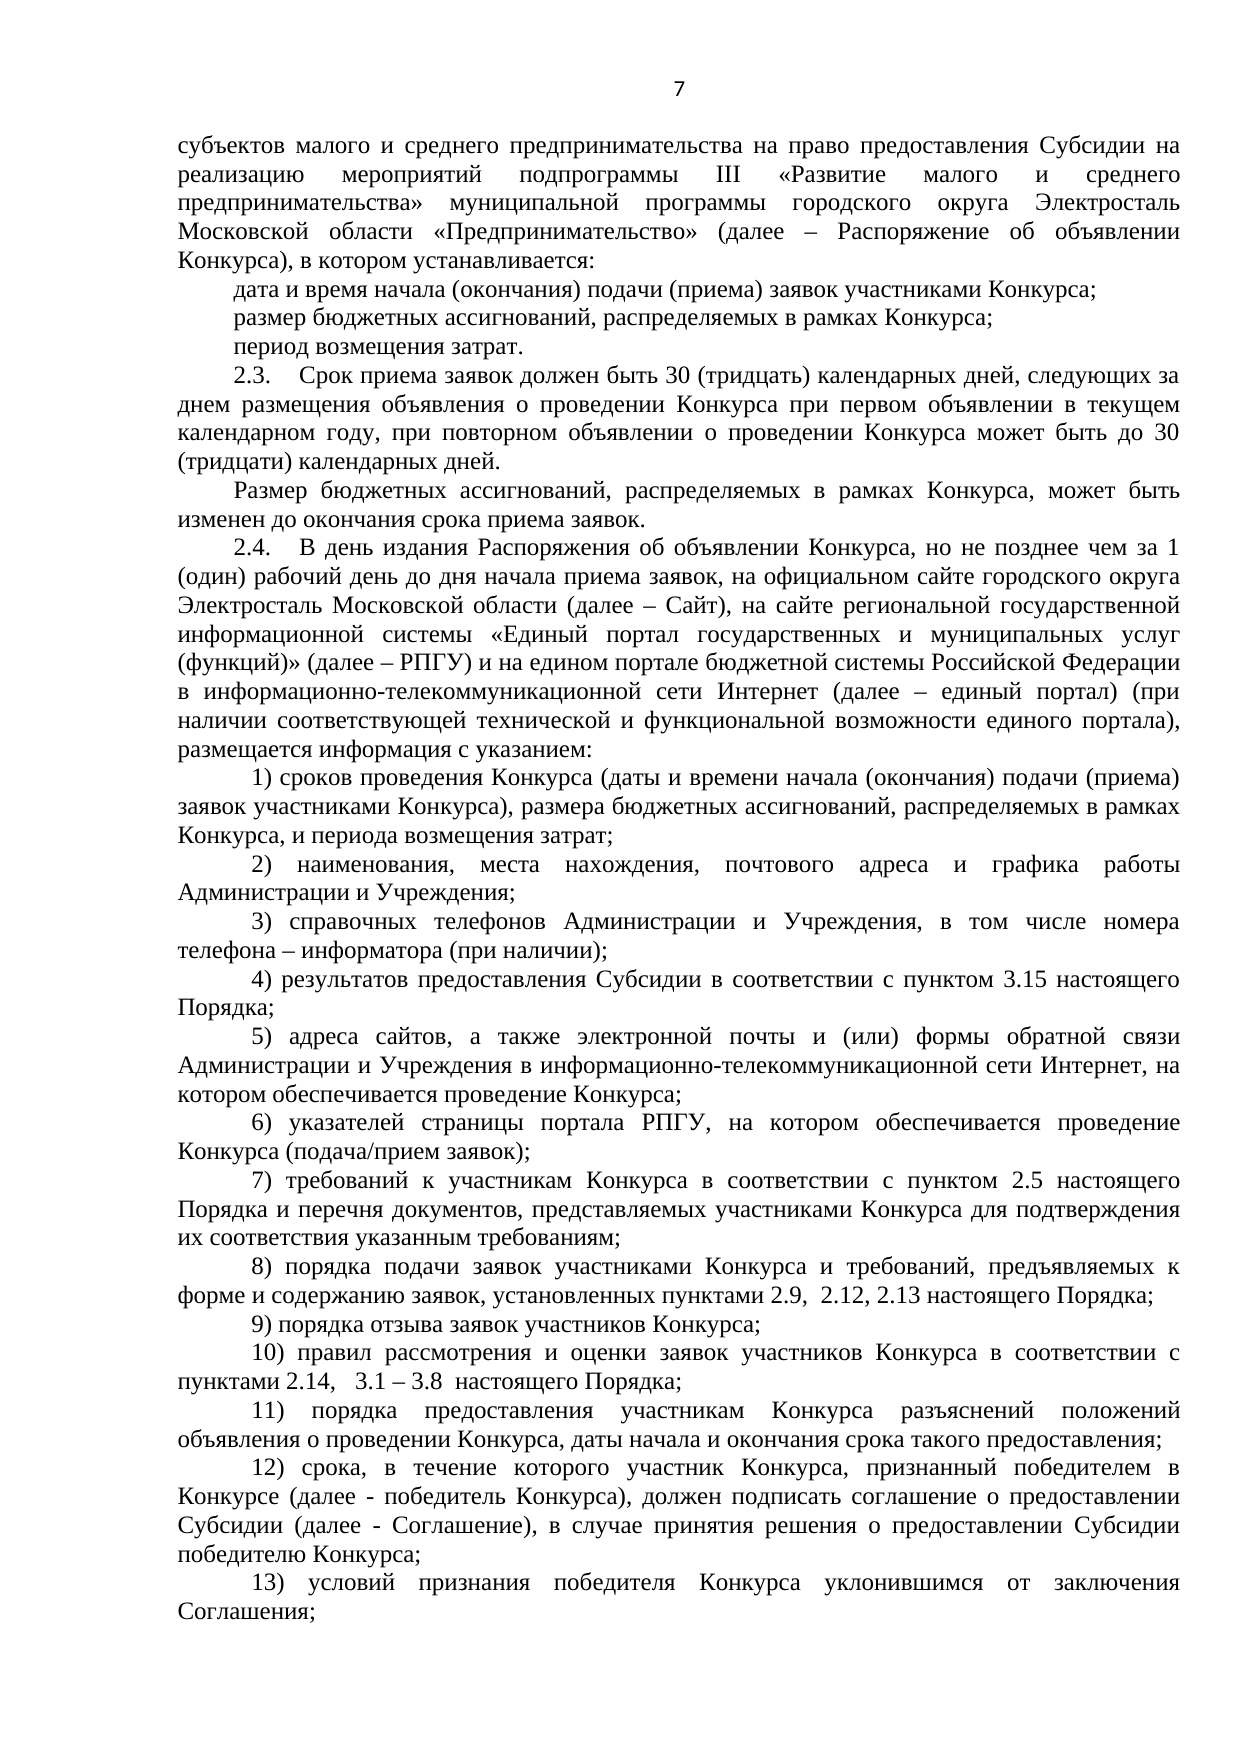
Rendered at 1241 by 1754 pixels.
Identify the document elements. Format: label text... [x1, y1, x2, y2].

text 11) порядка предоставления участникам Конкурса разъяснений положений объявления о проведении Конкурса, даты начала и окончания срока такого предоставления; [177, 1395, 1181, 1452]
text 4) результатов предоставления Субсидии в соответствии с пунктом 3.15 настоящего Порядка; [177, 964, 1181, 1021]
text 2.3. Срок приема заявок должен быть 30 (тридцать) календарных дней, следующих за днем размещения объявления о проведении Конкурса при первом объявлении в текущем календарном году, при повторном объявлении о проведении Конкурса может быть до 30 (тридцати) календарных дней. [177, 360, 1181, 475]
text 3) справочных телефонов Администрации и Учреждения, в том числе номера телефона – информатора (при наличии); [177, 906, 1181, 964]
text дата и время начала (окончания) подачи (приема) заявок участниками Конкурса; [177, 274, 1181, 302]
text 13) условий признания победителя Конкурса уклонившимся от заключения Соглашения; [177, 1567, 1181, 1625]
text 2.4. В день издания Распоряжения об объявлении Конкурса, но не позднее чем за 1 (один) рабочий день до дня начала приема заявок, на официальном сайте городского округа Электросталь Московской области (далее – Сайт), на сайте региональной государственной информационной системы «Единый портал государственных и муниципальных услуг (функций)» (далее – РПГУ) и на едином портале бюджетной системы Российской Федерации в информационно-телекоммуникационной сети Интернет (далее – единый портал) (при наличии соответствующей технической и функциональной возможности единого портала), размещается информация с указанием: [177, 532, 1181, 762]
text 1) сроков проведения Конкурса (даты и времени начала (окончания) подачи (приема) заявок участниками Конкурса), размера бюджетных ассигнований, распределяемых в рамках Конкурса, и периода возмещения затрат; [177, 762, 1181, 849]
text 6) указателей страницы портала РПГУ, на котором обеспечивается проведение Конкурса (подача/прием заявок); [177, 1107, 1181, 1165]
text размер бюджетных ассигнований, распределяемых в рамках Конкурса; [177, 302, 1181, 331]
text Размер бюджетных ассигнований, распределяемых в рамках Конкурса, может быть изменен до окончания срока приема заявок. [177, 475, 1181, 532]
text 8) порядка подачи заявок участниками Конкурса и требований, предъявляемых к форме и содержанию заявок, установленных пунктами 2.9, 2.12, 2.13 настоящего Порядка; [177, 1251, 1181, 1309]
text 2) наименования, места нахождения, почтового адреса и графика работы Администрации и Учреждения; [177, 849, 1181, 906]
text 9) порядка отзыва заявок участников Конкурса; [177, 1309, 1181, 1337]
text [177, 130, 1181, 274]
text 7) требований к участникам Конкурса в соответствии с пунктом 2.5 настоящего Порядка и перечня документов, представляемых участниками Конкурса для подтверждения их соответствия указанным требованиям; [177, 1165, 1181, 1251]
text 10) правил рассмотрения и оценки заявок участников Конкурса в соответствии с пунктами 2.14, 3.1 – 3.8 настоящего Порядка; [177, 1337, 1181, 1395]
text 5) адреса сайтов, а также электронной почты и (или) формы обратной связи Администрации и Учреждения в информационно-телекоммуникационной сети Интернет, на котором обеспечивается проведение Конкурса; [177, 1021, 1181, 1107]
text 12) срока, в течение которого участник Конкурса, признанный победителем в Конкурсе (далее - победитель Конкурса), должен подписать соглашение о предоставлении Субсидии (далее - Соглашение), в случае принятия решения о предоставлении Субсидии победителю Конкурса; [177, 1452, 1181, 1567]
text период возмещения затрат. [177, 331, 1181, 360]
